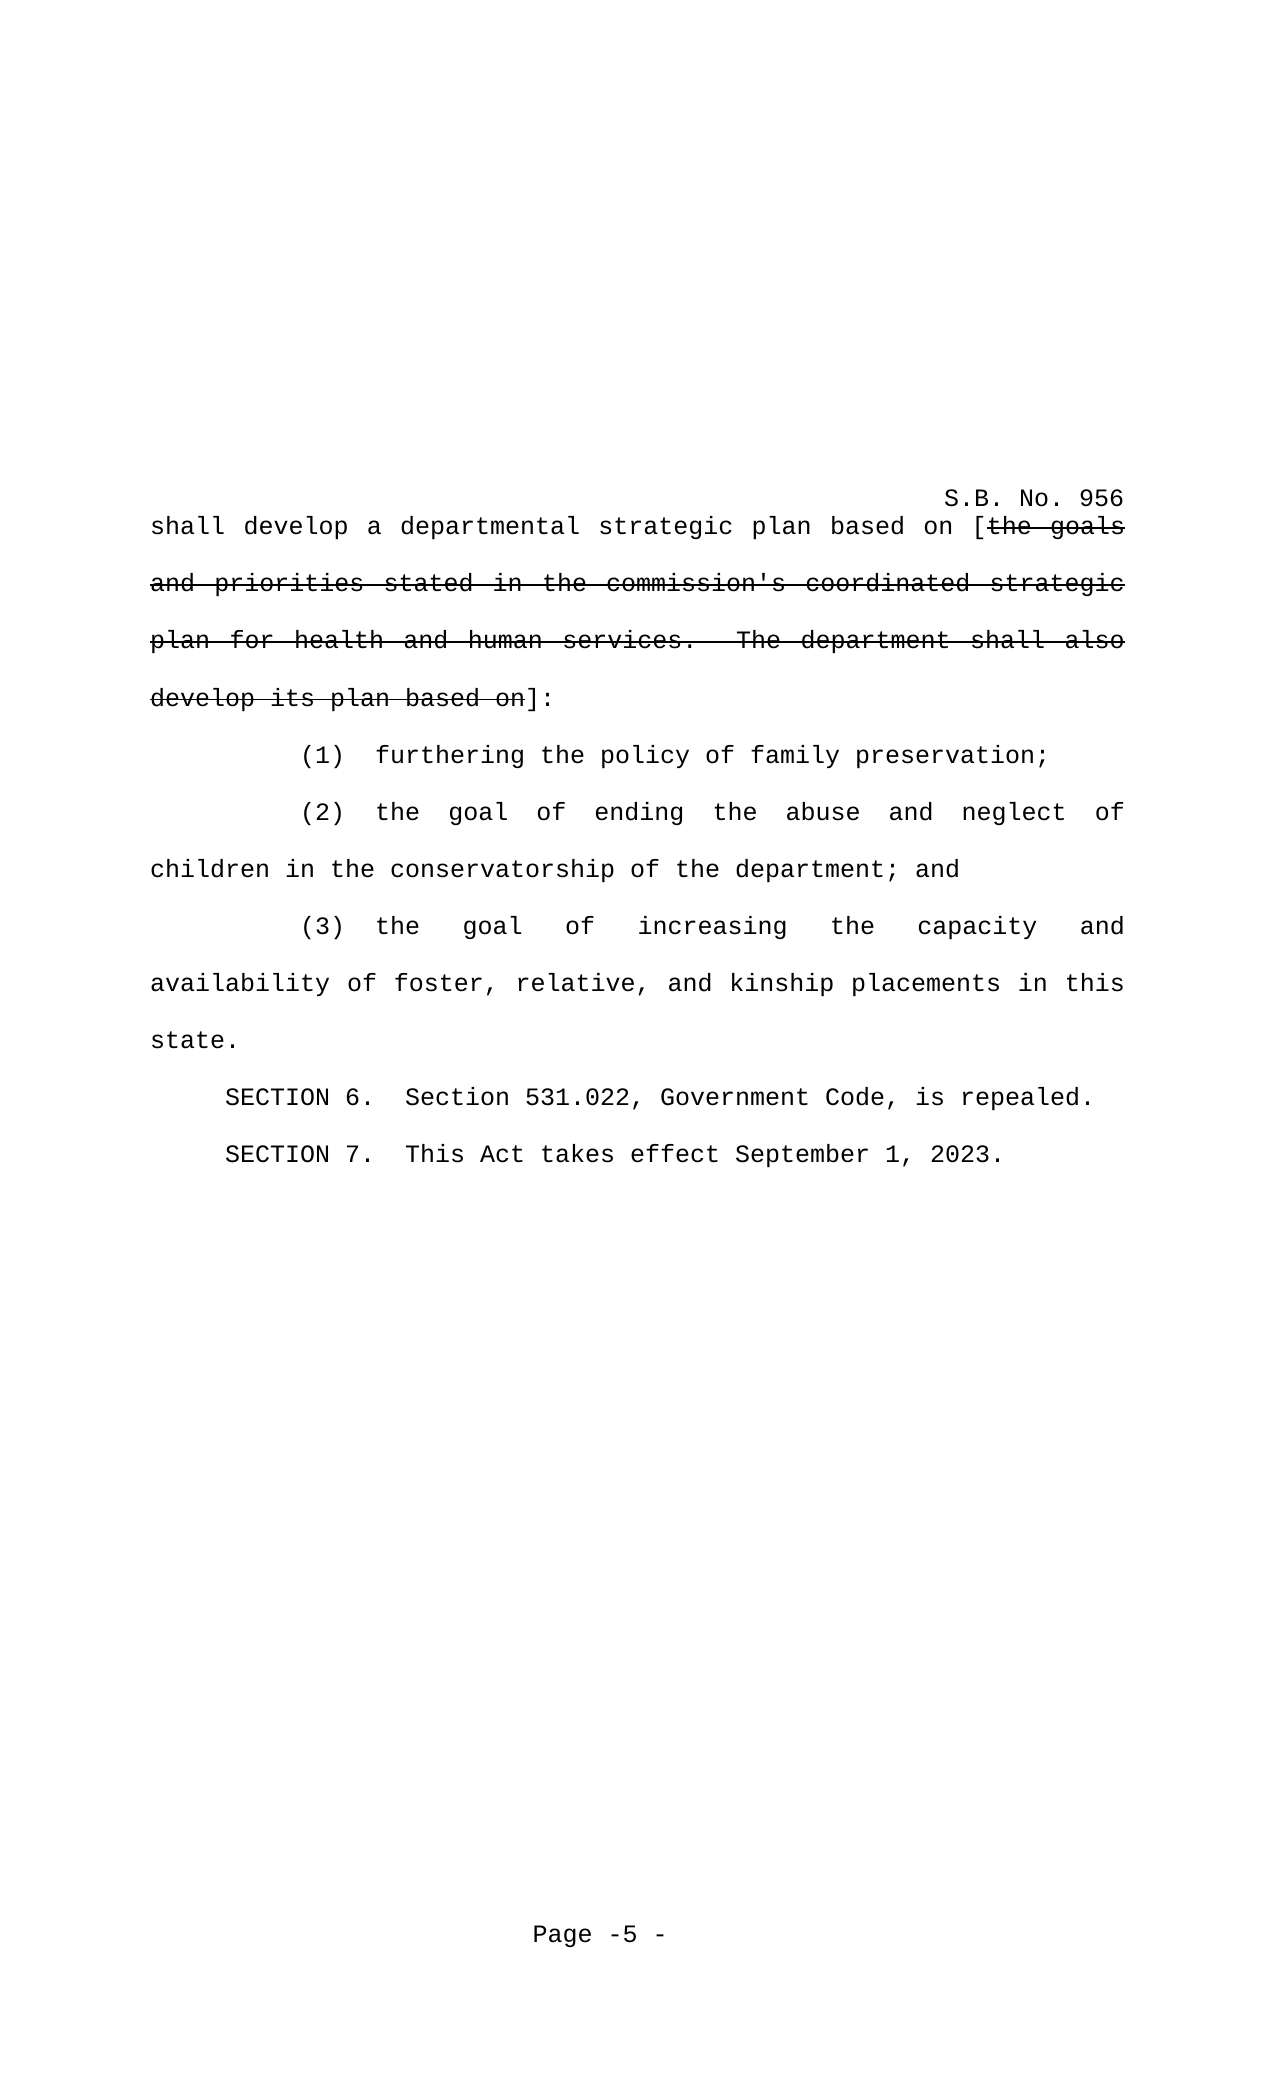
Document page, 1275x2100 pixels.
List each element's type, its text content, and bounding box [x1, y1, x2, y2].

text SECTION 7. This Act takes effect September 1, 2023. [150, 1142, 1125, 1170]
text (2) the goal of ending the abuse and neglect of children in the conservatorship of the department; and [150, 799, 1125, 885]
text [150, 514, 1125, 584]
text SECTION 6. Section 531.022, Government Code, is repealed. [150, 1084, 1125, 1113]
text (1) furthering the policy of family preservation; [150, 742, 1125, 771]
text (3) the goal of increasing the capacity and availability of foster, relative, and kinship placements in this state. [150, 913, 1125, 1056]
